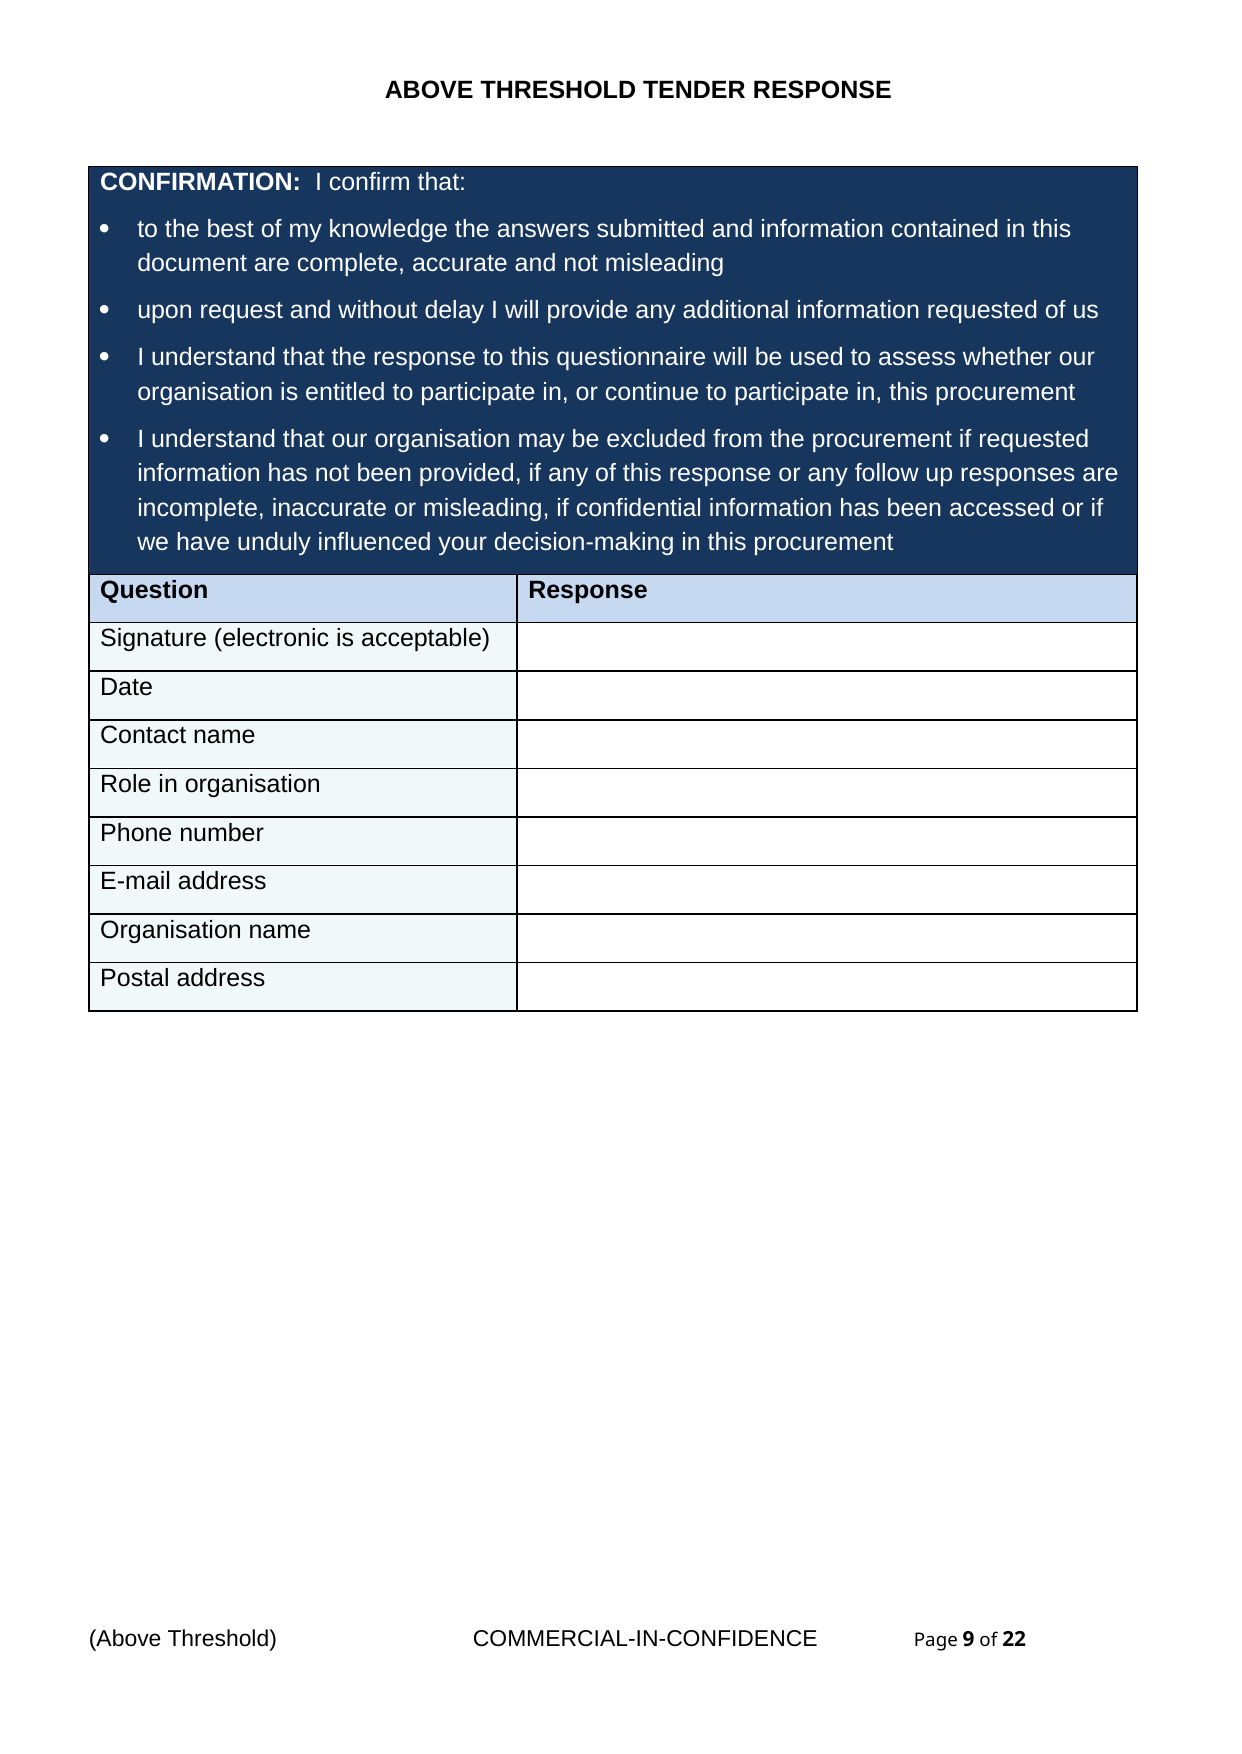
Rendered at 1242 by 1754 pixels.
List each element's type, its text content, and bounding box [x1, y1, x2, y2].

table_header CONFIRMATION: I confirm that: to the best of my knowledge the answers submitted and information contained in this document are complete, accurate and not misleading upon request and without delay I will provide any additional information requested of us I understand that the response to this questionnaire will be used to assess whether our organisation is entitled to participate in, or continue to participate in, this procurement I understand that our organisation may be excluded from the procurement if requested information has not been provided, if any of this response or any follow up responses are incomplete, inaccurate or misleading, if confidential information has been accessed or if we have unduly influenced your decision-making in this procurement [89, 167, 1137, 574]
table_cell [518, 721, 1136, 767]
table_cell Question [90, 575, 516, 622]
table_cell [518, 963, 1136, 1010]
table_cell [518, 866, 1136, 913]
table_cell E-mail address [90, 866, 516, 913]
table_cell Date [90, 672, 516, 719]
table_cell [518, 623, 1136, 670]
table_cell [518, 672, 1136, 719]
table_cell Phone number [90, 818, 516, 864]
table_cell [518, 818, 1136, 864]
table_cell Organisation name [90, 915, 516, 962]
table_cell [518, 915, 1136, 962]
table_cell Postal address [90, 963, 516, 1010]
table_cell Response [518, 575, 1136, 622]
table_cell Role in organisation [90, 769, 516, 816]
table_cell Signature (electronic is acceptable) [90, 623, 516, 670]
table_cell [518, 769, 1136, 816]
table_cell Contact name [90, 721, 516, 767]
